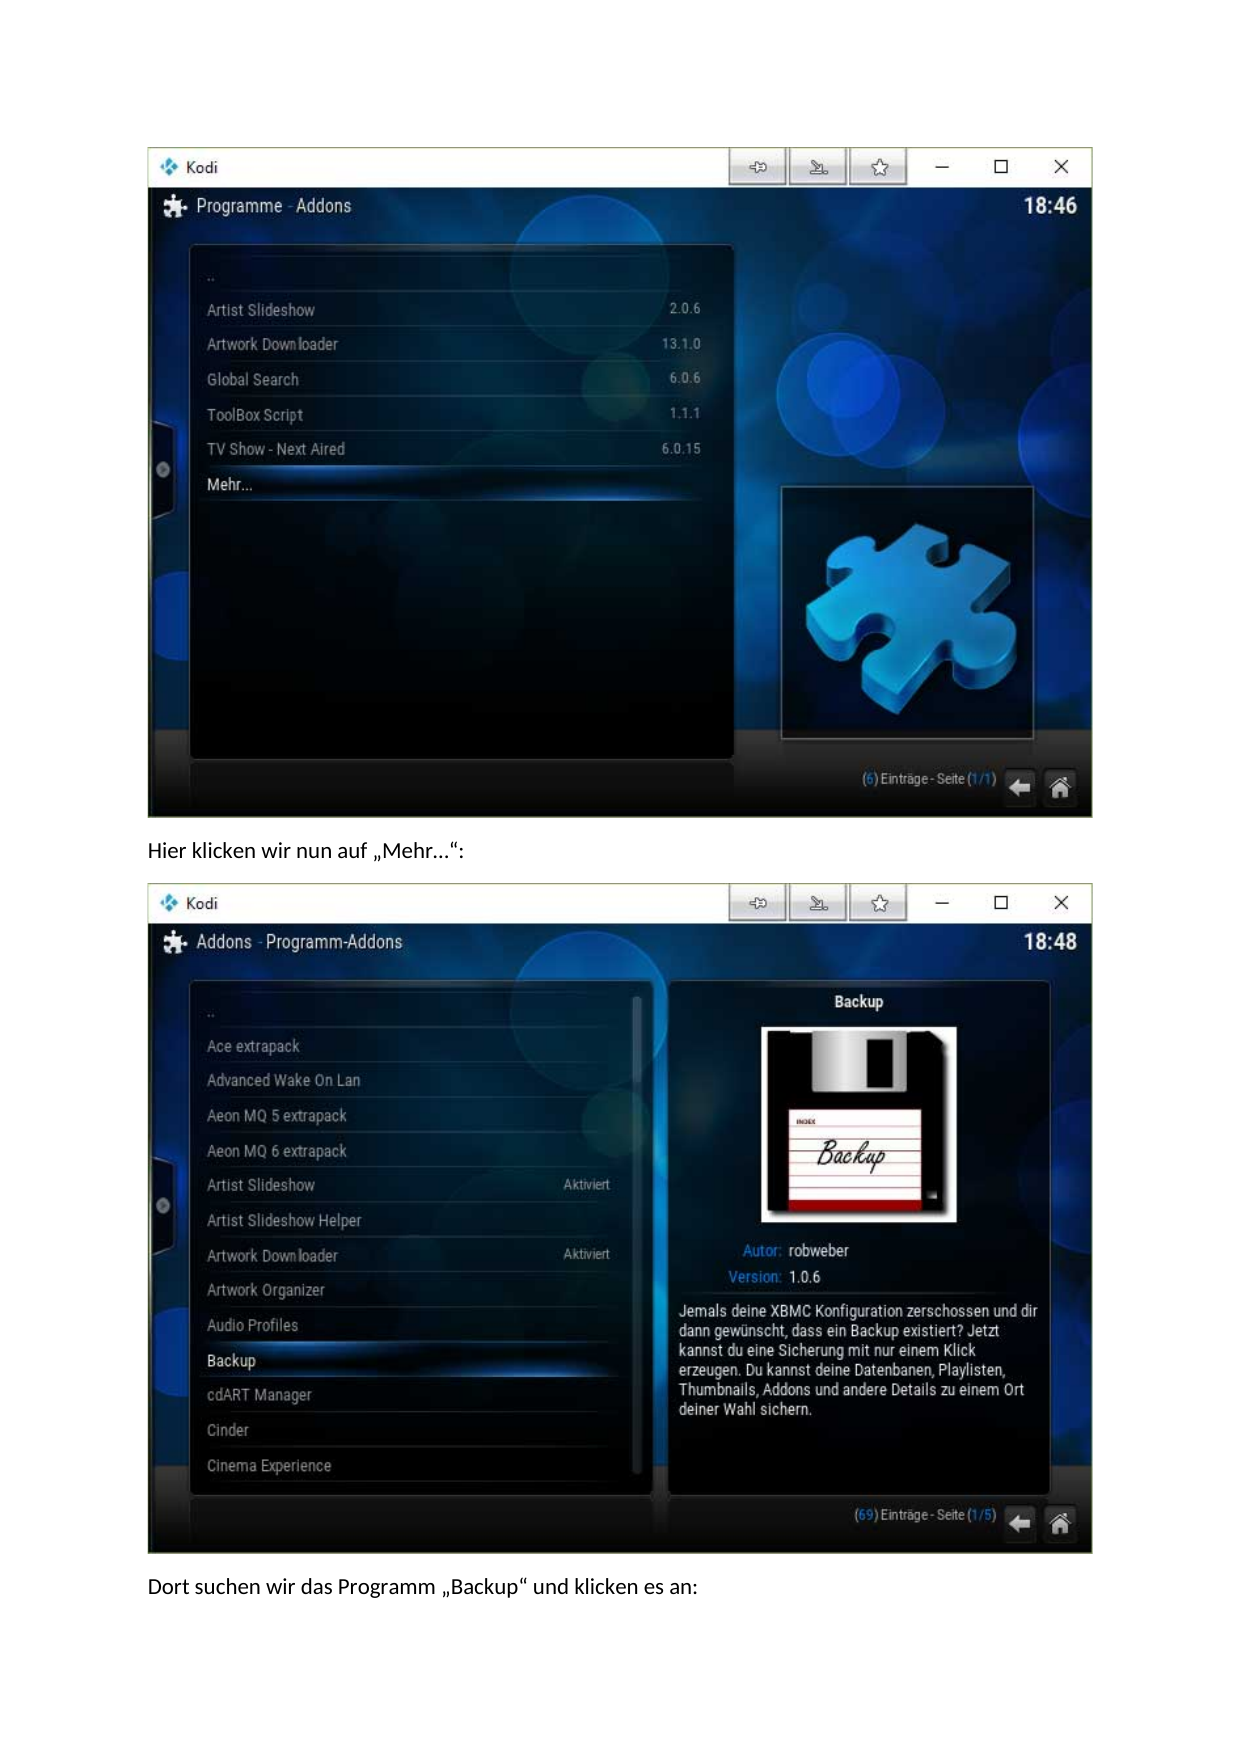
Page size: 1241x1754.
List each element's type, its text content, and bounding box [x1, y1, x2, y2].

picture [147, 883, 1093, 1554]
text Dort suchen wir das Programm „Backup“ und klicken es an: [148, 1572, 1093, 1600]
text Hier klicken wir nun auf „Mehr…“: [148, 837, 1093, 864]
picture [147, 147, 1093, 818]
